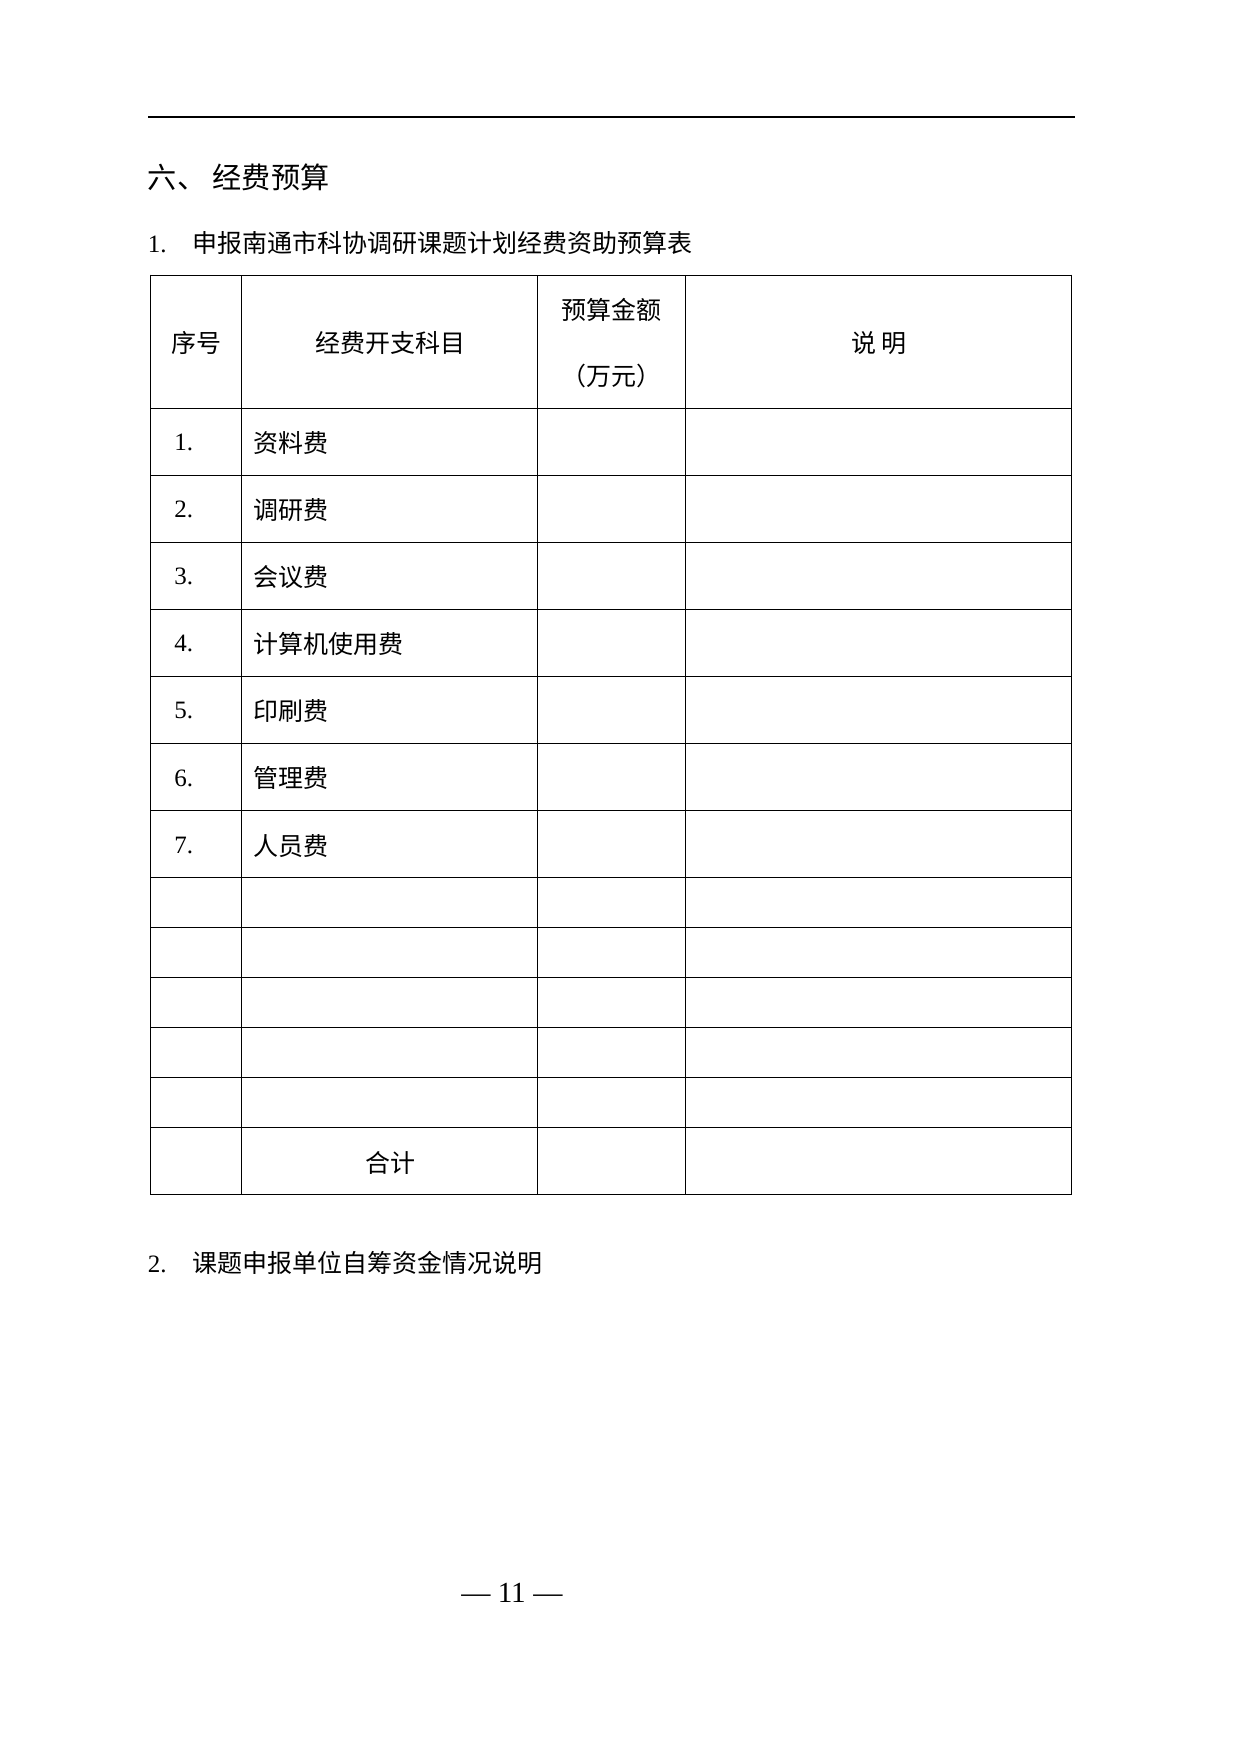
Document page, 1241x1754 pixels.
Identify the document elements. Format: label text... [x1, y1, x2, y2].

table_header 预算金额（万元） [538, 276, 685, 408]
table_cell 人员费 [242, 811, 537, 877]
table_cell [538, 878, 685, 927]
list 课题申报单位自筹资金情况说明 [148, 1228, 1075, 1294]
table_cell [151, 677, 241, 743]
table_cell [538, 978, 685, 1027]
table_cell [686, 1128, 1071, 1194]
table_cell [538, 1128, 685, 1194]
table_cell 调研费 [242, 476, 537, 542]
table_cell [686, 878, 1071, 927]
table_cell [538, 811, 685, 877]
table_cell [242, 978, 537, 1027]
table_cell [151, 476, 241, 542]
table_cell [151, 1078, 241, 1127]
table_cell [686, 610, 1071, 676]
table_cell [686, 744, 1071, 810]
table_cell [151, 1028, 241, 1077]
table_cell [538, 476, 685, 542]
table_cell [538, 1078, 685, 1127]
table_header 序号 [151, 276, 241, 408]
table_cell [538, 1028, 685, 1077]
table_cell 管理费 [242, 744, 537, 810]
table_cell [686, 978, 1071, 1027]
table_cell [686, 1028, 1071, 1077]
table_cell [151, 811, 241, 877]
text 六、 经费预算 [148, 142, 1075, 208]
table_cell [686, 409, 1071, 475]
table_cell [686, 811, 1071, 877]
table_cell 资料费 [242, 409, 537, 475]
table_cell [538, 677, 685, 743]
table_cell [151, 543, 241, 609]
table_cell [242, 928, 537, 977]
table_cell [686, 476, 1071, 542]
table_cell [151, 928, 241, 977]
table_header 说 明 [686, 276, 1071, 408]
table_cell [151, 878, 241, 927]
table_cell [686, 543, 1071, 609]
table_cell [686, 928, 1071, 977]
table_cell [538, 610, 685, 676]
table_cell 合计 [242, 1128, 537, 1194]
table_cell [151, 978, 241, 1027]
table_cell [242, 1078, 537, 1127]
table_header 经费开支科目 [242, 276, 537, 408]
table_cell [151, 610, 241, 676]
table_cell [538, 744, 685, 810]
table_cell [538, 409, 685, 475]
list 申报南通市科协调研课题计划经费资助预算表 [148, 208, 1075, 274]
table_cell [538, 928, 685, 977]
table_cell [686, 677, 1071, 743]
table_cell 印刷费 [242, 677, 537, 743]
table_cell [151, 744, 241, 810]
table_cell [151, 1128, 241, 1194]
table_cell [538, 543, 685, 609]
table_cell [242, 1028, 537, 1077]
table_cell [242, 878, 537, 927]
table_cell [151, 409, 241, 475]
table_cell 计算机使用费 [242, 610, 537, 676]
table_cell 会议费 [242, 543, 537, 609]
table_cell [686, 1078, 1071, 1127]
